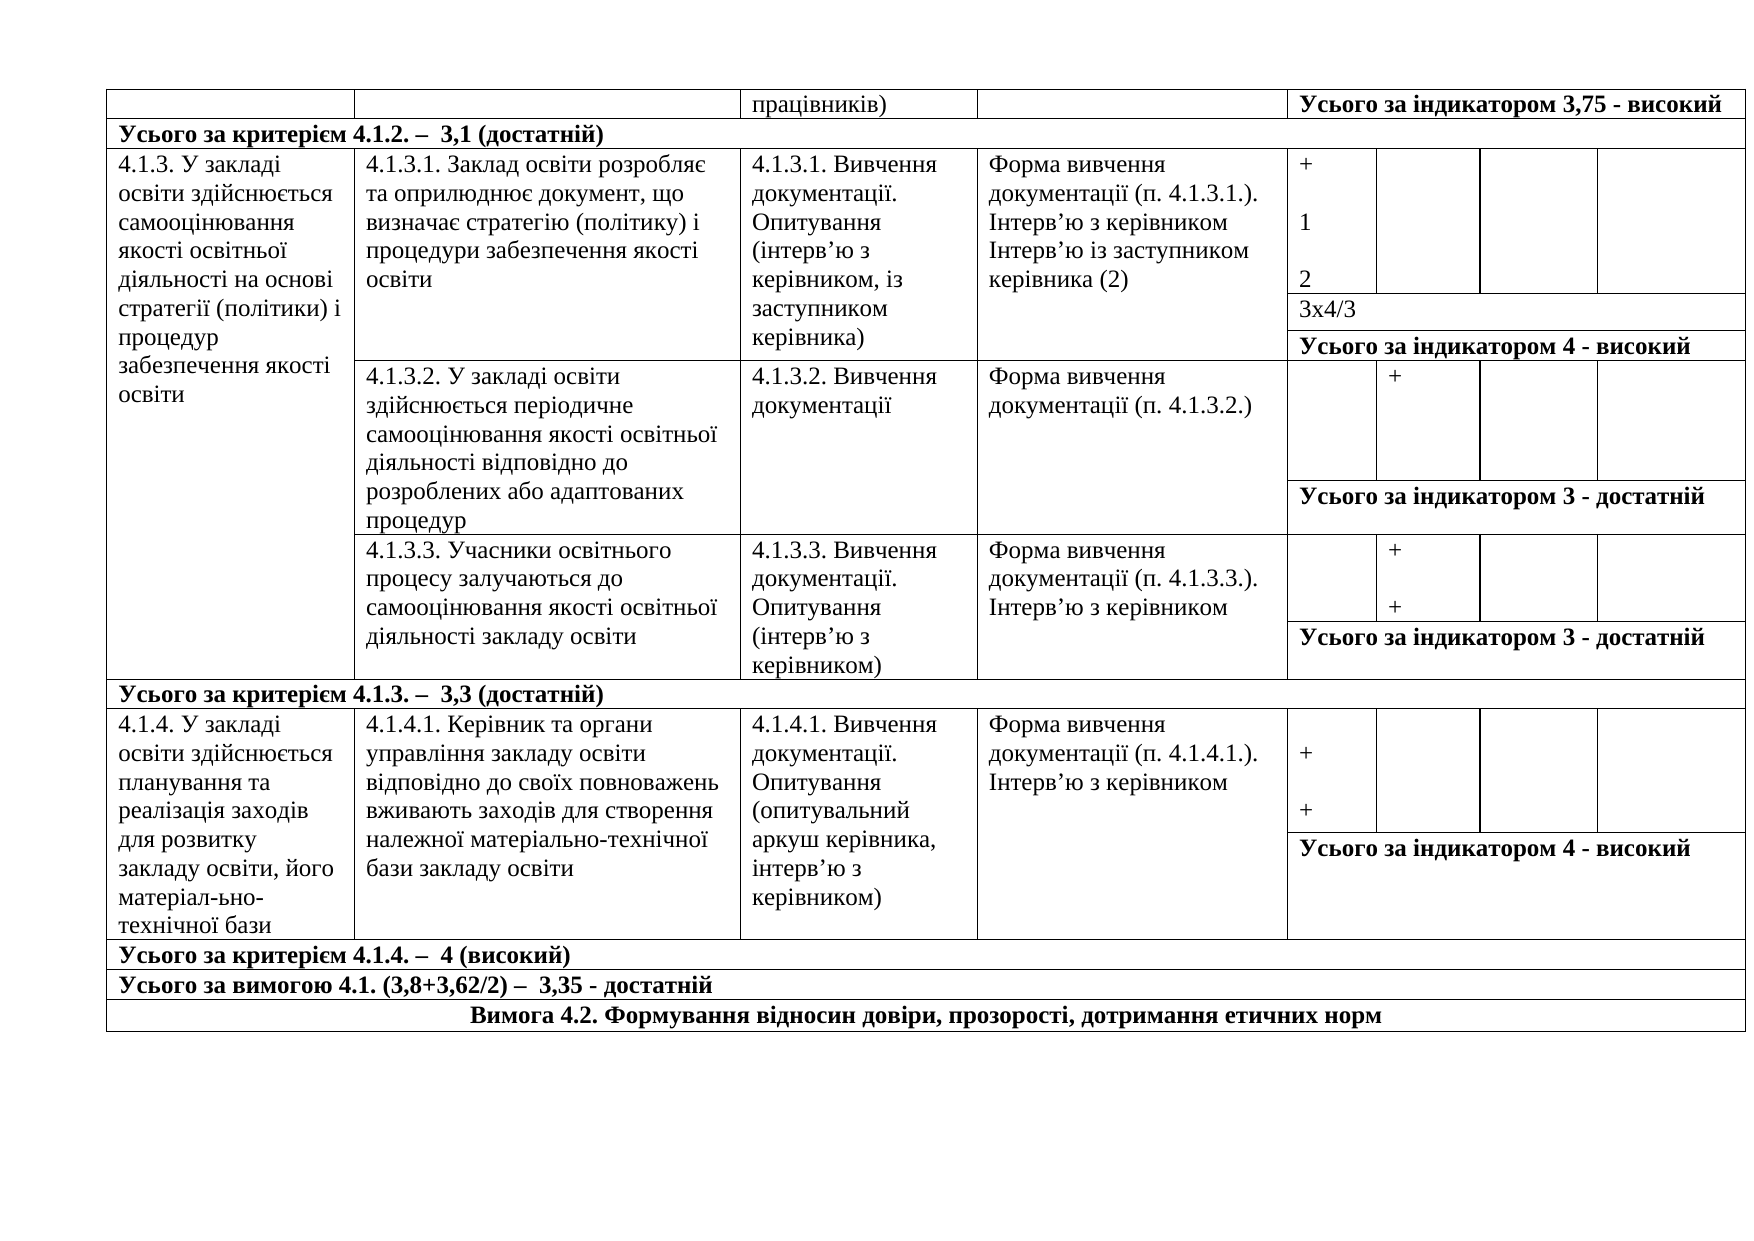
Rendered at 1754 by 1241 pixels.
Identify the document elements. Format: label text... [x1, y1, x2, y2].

table_cell [1377, 709, 1479, 832]
table_cell Усього за індикатором 3 - достатній [1288, 481, 1745, 534]
table_cell Усього за критерієм 4.1.2. – 3,1 (достатній) [107, 119, 1745, 148]
table_cell + + [1288, 709, 1376, 832]
table_cell Усього за індикатором 4 - високий [1288, 833, 1745, 939]
table_cell [1481, 361, 1597, 480]
table_cell [1288, 361, 1376, 480]
table_cell [1481, 535, 1597, 621]
table_cell + + [1377, 535, 1479, 621]
table_cell Вимога 4.2. Формування відносин довіри, прозорості, дотримання етичних норм [107, 1000, 1745, 1031]
table_cell + [1377, 361, 1479, 480]
table_cell Форма вивчення документації (п. 4.1.3.3.). Інтерв’ю з керівником [978, 535, 1287, 678]
table_cell Усього за критерієм 4.1.3. – 3,3 (достатній) [107, 680, 1745, 708]
table_cell [1598, 535, 1745, 621]
table_cell [1481, 709, 1597, 832]
table_cell 4.1.3.3. Учасники освітнього процесу залучаються до самооцінювання якості освітньої діяльності закладу освіти [355, 535, 740, 678]
table_cell 4.1.3.2. Вивчення документації [741, 361, 977, 534]
table_cell 4.1.3. У закладі освіти здійснюється самооцінювання якості освітньої діяльності на основі стратегії (політики) і процедур забезпечення якості освіти [107, 149, 354, 678]
table_cell 3х4/3 [1288, 294, 1745, 330]
table_cell Форма вивчення документації (п. 4.1.3.2.) [978, 361, 1287, 534]
table_cell 4.1.4.1. Вивчення документації. Опитування (опитувальний аркуш керівника, інтерв’ю з керівником) [741, 709, 977, 939]
table_cell + 1 2 [1288, 149, 1376, 293]
table_cell Усього за індикатором 3,75 - високий [1288, 90, 1745, 118]
table_cell 4.1.4. У закладі освіти здійснюється планування та реалізація заходів для розвитку закладу освіти, його матеріал-ьно-технічної бази [107, 709, 354, 939]
table_cell Усього за критерієм 4.1.4. – 4 (високий) [107, 940, 1745, 969]
table_cell 4.1.4.1. Керівник та органи управління закладу освіти відповідно до своїх повноважень вживають заходів для створення належної матеріально-технічної бази закладу освіти [355, 709, 740, 939]
table_cell Усього за вимогою 4.1. (3,8+3,62/2) – 3,35 - достатній [107, 970, 1745, 999]
table_cell Форма вивчення документації (п. 4.1.4.1.). Інтерв’ю з керівником [978, 709, 1287, 939]
table_cell Усього за індикатором 3 - достатній [1288, 622, 1745, 678]
table_cell [1598, 709, 1745, 832]
table_cell 4.1.3.1. Заклад освіти розробляє та оприлюднює документ, що визначає стратегію (політику) і процедури забезпечення якості освіти [355, 149, 740, 360]
table_cell [1481, 149, 1597, 293]
table_cell [1598, 149, 1745, 293]
table_cell [1598, 361, 1745, 480]
table_cell 4.1.3.3. Вивчення документації. Опитування (інтерв’ю з керівником) [741, 535, 977, 678]
table_cell Усього за індикатором 4 - високий [1288, 331, 1745, 360]
table_cell Форма вивчення документації (п. 4.1.3.1.). Інтерв’ю з керівником Інтерв’ю із заступником керівника (2) [978, 149, 1287, 360]
table_cell [1288, 535, 1376, 621]
table_cell [1377, 149, 1479, 293]
table_cell 4.1.3.1. Вивчення документації. Опитування (інтерв’ю з керівником, із заступником керівника) [741, 149, 977, 360]
table_cell 4.1.3.2. У закладі освіти здійснюється періодичне самооцінювання якості освітньої діяльності відповідно до розроблених або адаптованих процедур [355, 361, 740, 534]
